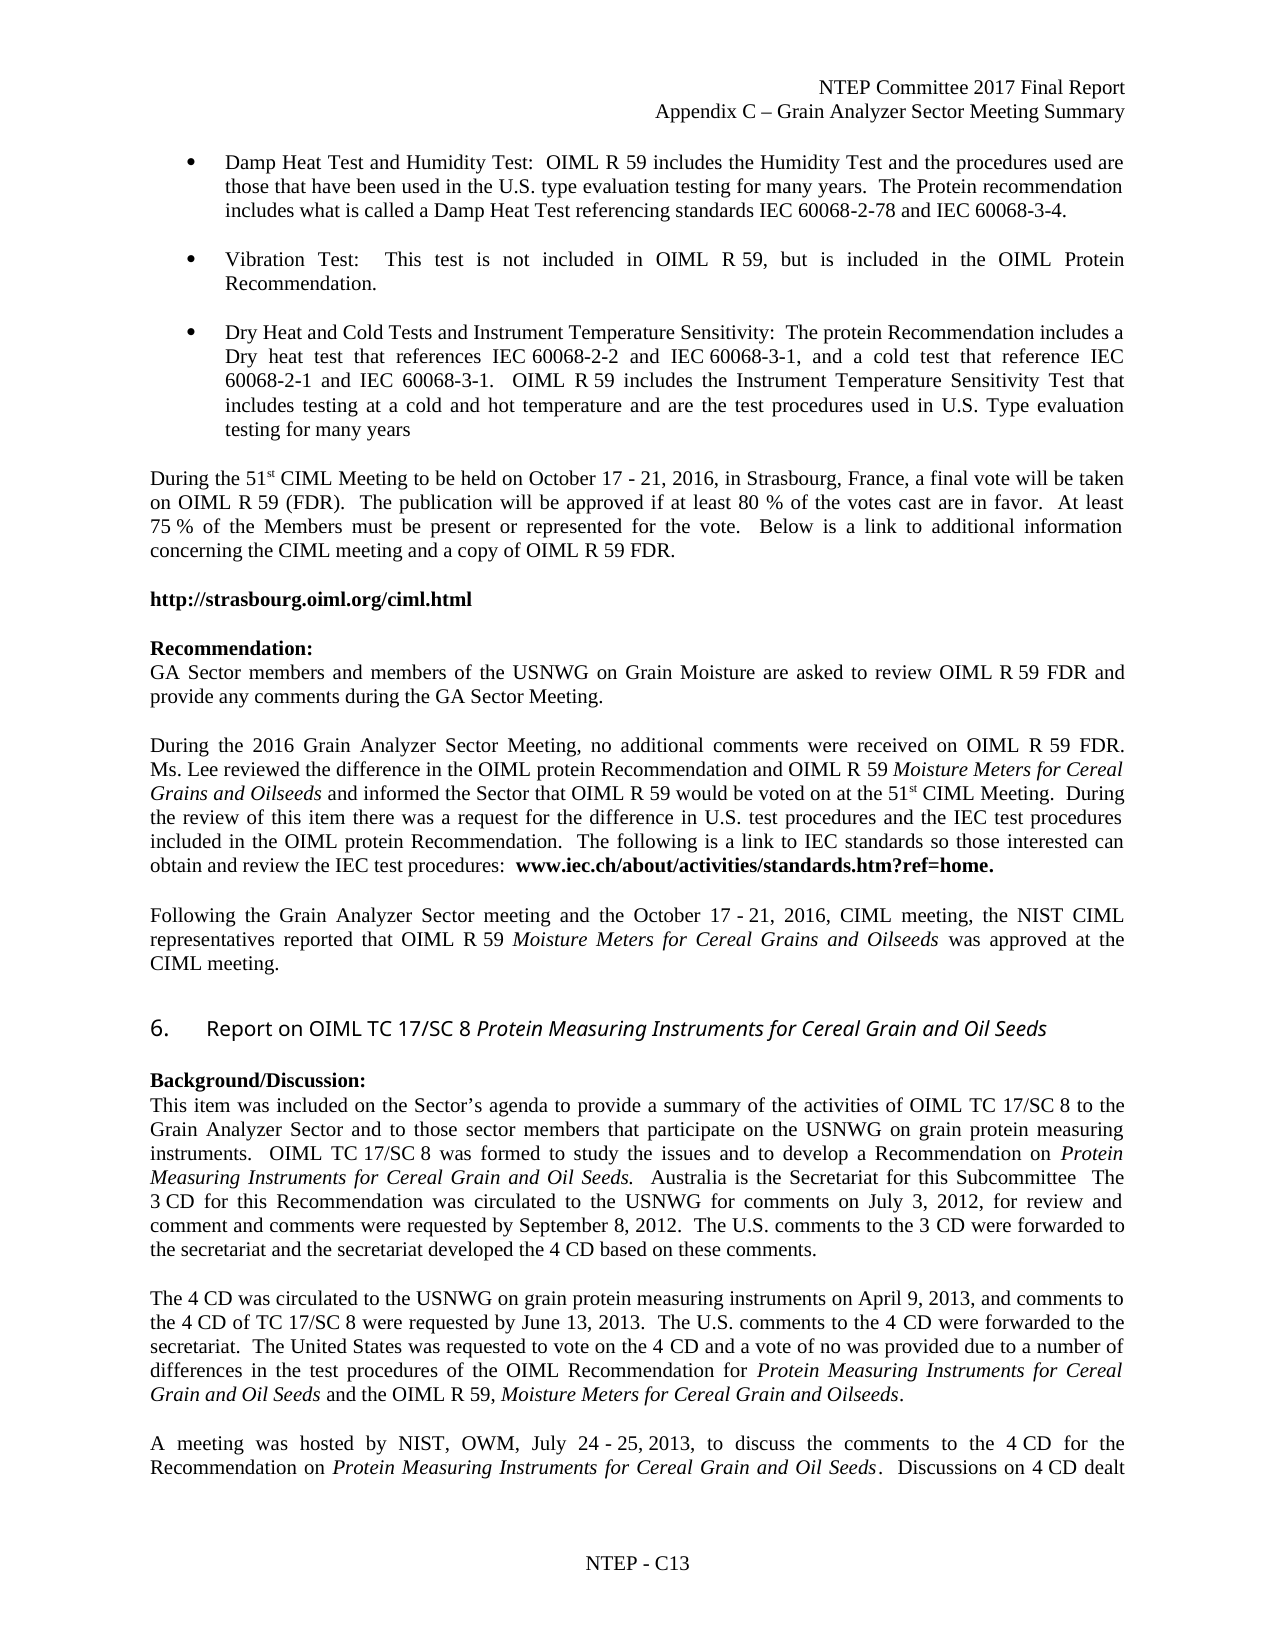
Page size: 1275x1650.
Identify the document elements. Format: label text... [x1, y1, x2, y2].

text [150, 1431, 1125, 1479]
subtitle Report on OIML TC 17/SC 8 Protein Measuring Instruments for Cereal Grain and Oil Seeds [150, 1012, 1125, 1043]
list Damp Heat Test and Humidity Test: OIML R 59 includes the Humidity Test and the procedures used are those that have been used in the U.S. type evaluation testing for many years. The Protein recommendation includes what is called a Damp Heat Test referencing standards IEC 60068-2-78 and IEC 60068-3-4. [187, 150, 1125, 222]
text During the 51st CIML Meeting to be held on October 17 - 21, 2016, in Strasbourg, France, a final vote will be taken on OIML R 59 (FDR). The publication will be approved if at least 80 % of the votes cast are in favor. At least 75 % of the Members must be present or represented for the vote. Below is a link to additional information concerning the CIML meeting and a copy of OIML R 59 FDR. [150, 466, 1125, 562]
text Following the Grain Analyzer Sector meeting and the October 17 - 21, 2016, CIML meeting, the NIST CIML representatives reported that OIML R 59 Moisture Meters for Cereal Grains and Oilseeds was approved at the CIML meeting. [150, 902, 1125, 975]
list Vibration Test: This test is not included in OIML R 59, but is included in the OIML Protein Recommendation. [187, 247, 1125, 295]
list Dry Heat and Cold Tests and Instrument Temperature Sensitivity: The protein Recommendation includes a Dry heat test that references IEC 60068-2-2 and IEC 60068-3-1, and a cold test that reference IEC 60068-2-1 and IEC 60068-3-1. OIML R 59 includes the Instrument Temperature Sensitivity Test that includes testing at a cold and hot temperature and are the test procedures used in U.S. Type evaluation testing for many years [187, 320, 1125, 441]
text This item was included on the Sector’s agenda to provide a summary of the activities of OIML TC 17/SC 8 to the Grain Analyzer Sector and to those sector members that participate on the USNWG on grain protein measuring instruments. OIML TC 17/SC 8 was formed to study the issues and to develop a Recommendation on Protein Measuring Instruments for Cereal Grain and Oil Seeds. Australia is the Secretariat for this Subcommittee The 3 CD for this Recommendation was circulated to the USNWG for comments on July 3, 2012, for review and comment and comments were requested by September 8, 2012. The U.S. comments to the 3 CD were forwarded to the secretariat and the secretariat developed the 4 CD based on these comments. [150, 1092, 1125, 1261]
text GA Sector members and members of the USNWG on Grain Moisture are asked to review OIML R 59 FDR and provide any comments during the GA Sector Meeting. [150, 660, 1125, 708]
text During the 2016 Grain Analyzer Sector Meeting, no additional comments were received on OIML R 59 FDR. Ms. Lee reviewed the difference in the OIML protein Recommendation and OIML R 59 Moisture Meters for Cereal Grains and Oilseeds and informed the Sector that OIML R 59 would be voted on at the 51st CIML Meeting. During the review of this item there was a request for the difference in U.S. test procedures and the IEC test procedures included in the OIML protein Recommendation. The following is a link to IEC standards so those interested can obtain and review the IEC test procedures: www.iec.ch/about/activities/standards.htm?ref=home. [150, 733, 1125, 877]
text The 4 CD was circulated to the USNWG on grain protein measuring instruments on April 9, 2013, and comments to the 4 CD of TC 17/SC 8 were requested by June 13, 2013. The U.S. comments to the 4 CD were forwarded to the secretariat. The United States was requested to vote on the 4 CD and a vote of no was provided due to a number of differences in the test procedures of the OIML Recommendation for Protein Measuring Instruments for Cereal Grain and Oil Seeds and the OIML R 59, Moisture Meters for Cereal Grain and Oilseeds. [150, 1286, 1125, 1406]
subtitle Background/Discussion: [150, 1068, 1125, 1092]
text http://strasbourg.oiml.org/ciml.html [150, 587, 1125, 611]
text Recommendation: [150, 636, 1125, 660]
